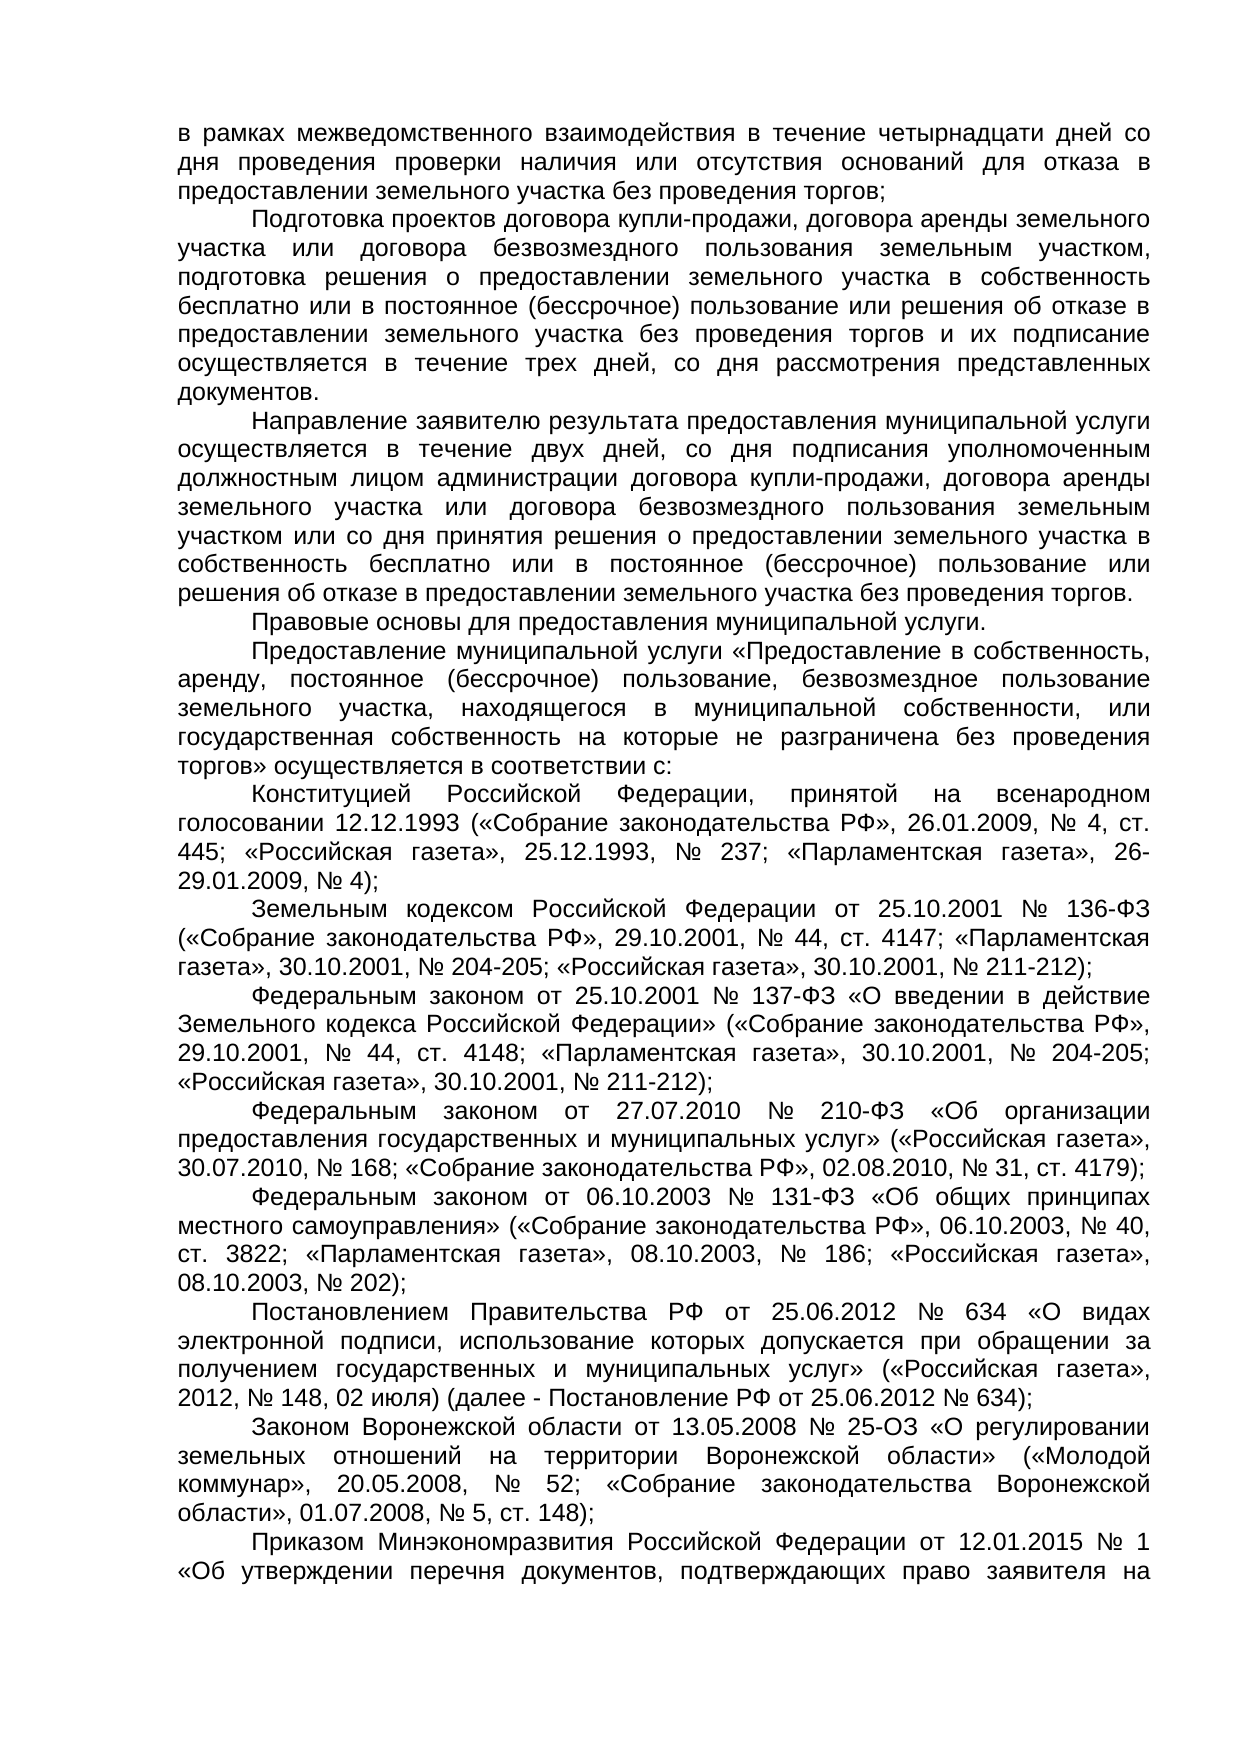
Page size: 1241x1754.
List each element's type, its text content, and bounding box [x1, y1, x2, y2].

text Законом Воронежской области от 13.05.2008 № 25-ОЗ «О регулировании земельных отношений на территории Воронежской области» («Молодой коммунар», 20.05.2008, № 52; «Собрание законодательства Воронежской области», 01.07.2008, № 5, ст. 148); [177, 1412, 1152, 1527]
text Земельным кодексом Российской Федерации от 25.10.2001 № 136-ФЗ («Собрание законодательства РФ», 29.10.2001, № 44, ст. 4147; «Парламентская газета», 30.10.2001, № 204-205; «Российская газета», 30.10.2001, № 211-212); [177, 894, 1152, 981]
text Направление заявителю результата предоставления муниципальной услуги осуществляется в течение двух дней, со дня подписания уполномоченным должностным лицом администрации договора купли-продажи, договора аренды земельного участка или договора безвозмездного пользования земельным участком или со дня принятия решения о предоставлении земельного участка в собственность бесплатно или в постоянное (бессрочное) пользование или решения об отказе в предоставлении земельного участка без проведения торгов. [177, 406, 1152, 607]
text Подготовка проектов договора купли-продажи, договора аренды земельного участка или договора безвозмездного пользования земельным участком, подготовка решения о предоставлении земельного участка в собственность бесплатно или в постоянное (бессрочное) пользование или решения об отказе в предоставлении земельного участка без проведения торгов и их подписание осуществляется в течение трех дней, со дня рассмотрения представленных документов. [177, 204, 1152, 406]
text Предоставление муниципальной услуги «Предоставление в собственность, аренду, постоянное (бессрочное) пользование, безвозмездное пользование земельного участка, находящегося в муниципальной собственности, или государственная собственность на которые не разграничена без проведения торгов» осуществляется в соответствии с: [177, 636, 1152, 779]
text Федеральным законом от 25.10.2001 № 137-ФЗ «О введении в действие Земельного кодекса Российской Федерации» («Собрание законодательства РФ», 29.10.2001, № 44, ст. 4148; «Парламентская газета», 30.10.2001, № 204-205; «Российская газета», 30.10.2001, № 211-212); [177, 981, 1152, 1096]
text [177, 118, 1152, 204]
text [177, 1527, 1152, 1584]
text Федеральным законом от 27.07.2010 № 210-ФЗ «Об организации предоставления государственных и муниципальных услуг» («Российская газета», 30.07.2010, № 168; «Собрание законодательства РФ», 02.08.2010, № 31, ст. 4179); [177, 1096, 1152, 1182]
text Правовые основы для предоставления муниципальной услуги. [177, 607, 1152, 636]
text Федеральным законом от 06.10.2003 № 131-ФЗ «Об общих принципах местного самоуправления» («Собрание законодательства РФ», 06.10.2003, № 40, ст. 3822; «Парламентская газета», 08.10.2003, № 186; «Российская газета», 08.10.2003, № 202); [177, 1182, 1152, 1297]
text Постановлением Правительства РФ от 25.06.2012 № 634 «О видах электронной подписи, использование которых допускается при обращении за получением государственных и муниципальных услуг» («Российская газета», 2012, № 148, 02 июля) (далее - Постановление РФ от 25.06.2012 № 634); [177, 1297, 1152, 1412]
text Конституцией Российской Федерации, принятой на всенародном голосовании 12.12.1993 («Собрание законодательства РФ», 26.01.2009, № 4, ст. 445; «Российская газета», 25.12.1993, № 237; «Парламентская газета», 26-29.01.2009, № 4); [177, 779, 1152, 894]
